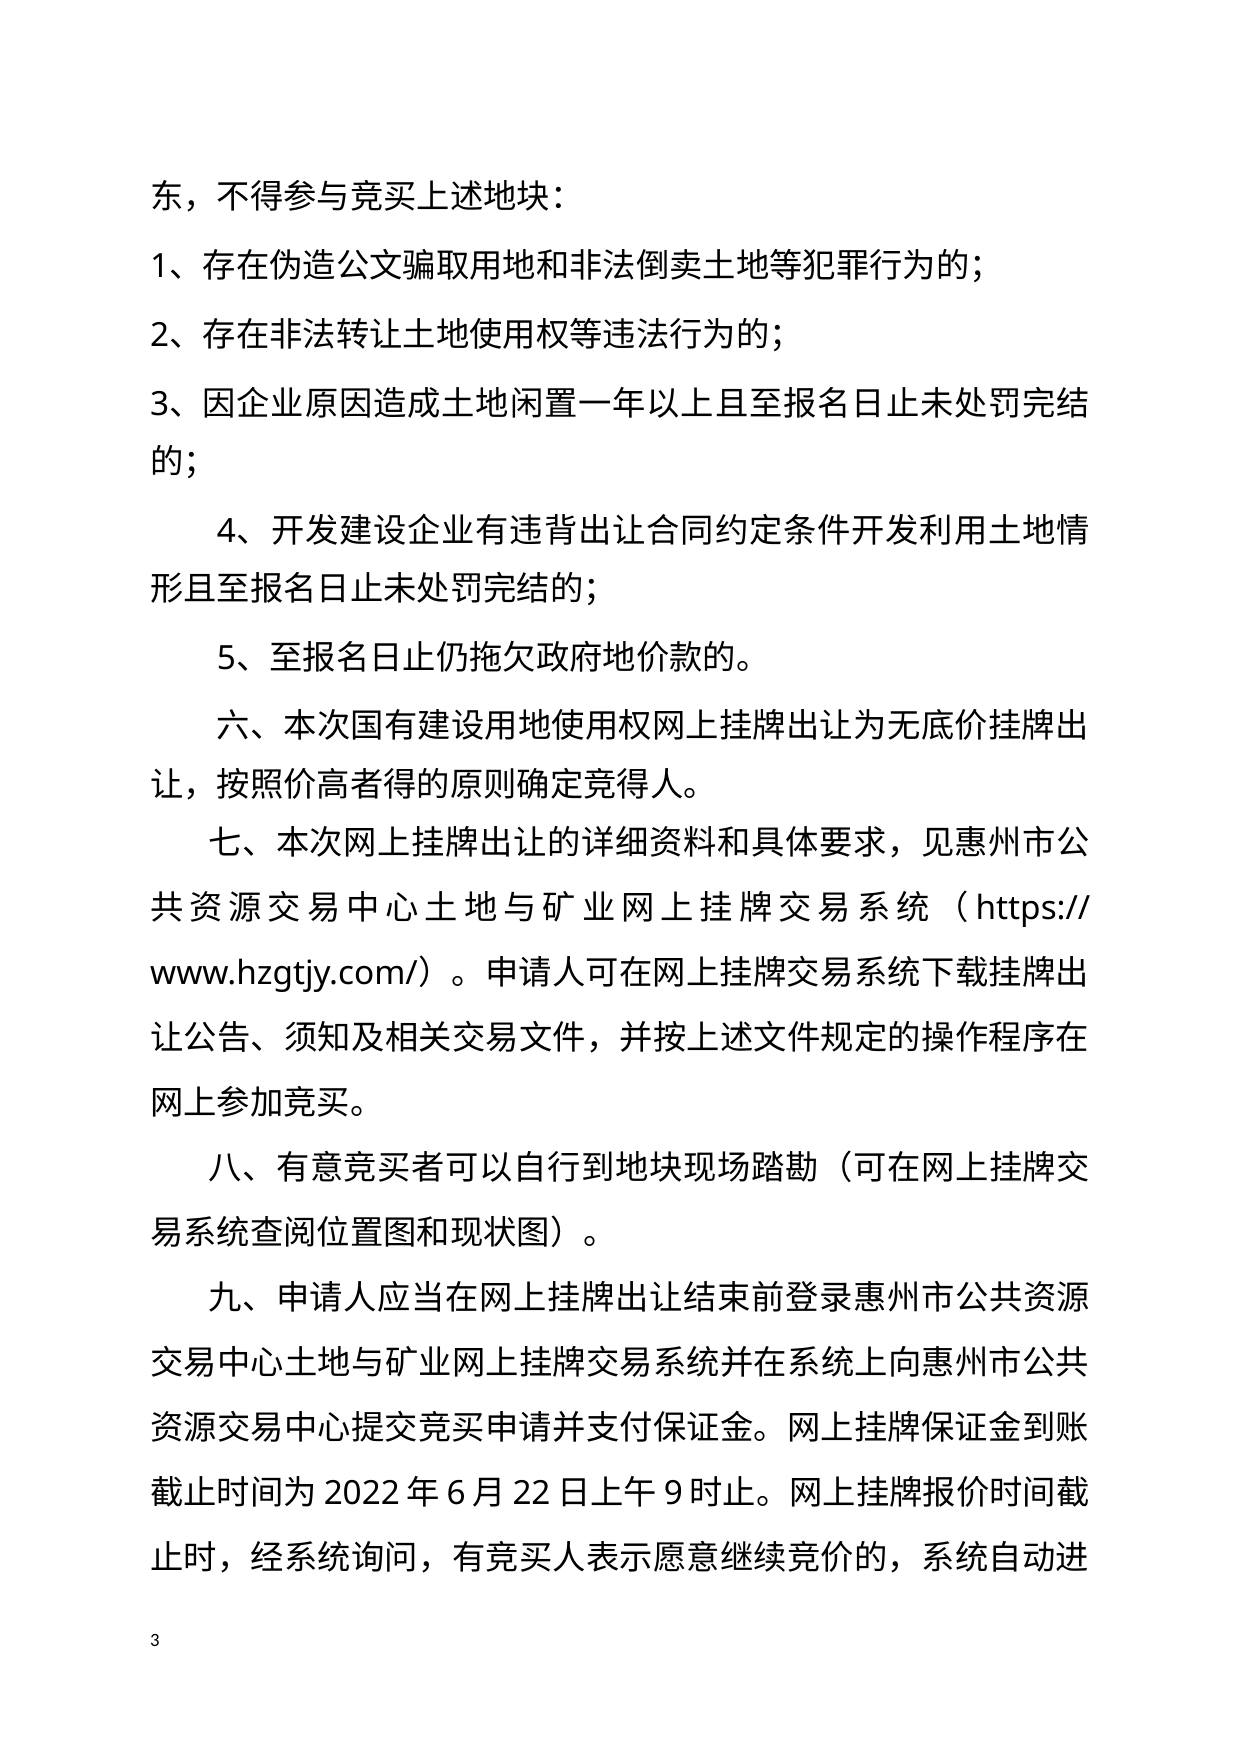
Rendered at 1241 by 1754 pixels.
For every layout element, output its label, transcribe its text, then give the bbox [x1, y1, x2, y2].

text 5、至报名日止仍拖欠政府地价款的。 [150, 622, 1090, 681]
text 4、开发建设企业有违背出让合同约定条件开发利用土地情形且至报名日止未处罚完结的； [150, 495, 1090, 612]
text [150, 162, 1090, 220]
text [150, 1263, 1090, 1588]
list 存在伪造公文骗取用地和非法倒卖土地等犯罪行为的； [150, 231, 1090, 289]
text 八、有意竞买者可以自行到地块现场踏勘（可在网上挂牌交易系统查阅位置图和现状图）。 [150, 1133, 1090, 1263]
list 因企业原因造成土地闲置一年以上且至报名日止未处罚完结的； [150, 368, 1090, 485]
text 六、本次国有建设用地使用权网上挂牌出让为无底价挂牌出让，按照价高者得的原则确定竞得人。 [150, 691, 1090, 808]
text 七、本次网上挂牌出让的详细资料和具体要求，见惠州市公共资源交易中心土地与矿业网上挂牌交易系统（https://www.hzgtjy.com/）。申请人可在网上挂牌交易系统下载挂牌出让公告、须知及相关交易文件，并按上述文件规定的操作程序在网上参加竞买。 [150, 808, 1090, 1133]
list 存在非法转让土地使用权等违法行为的； [150, 299, 1090, 358]
